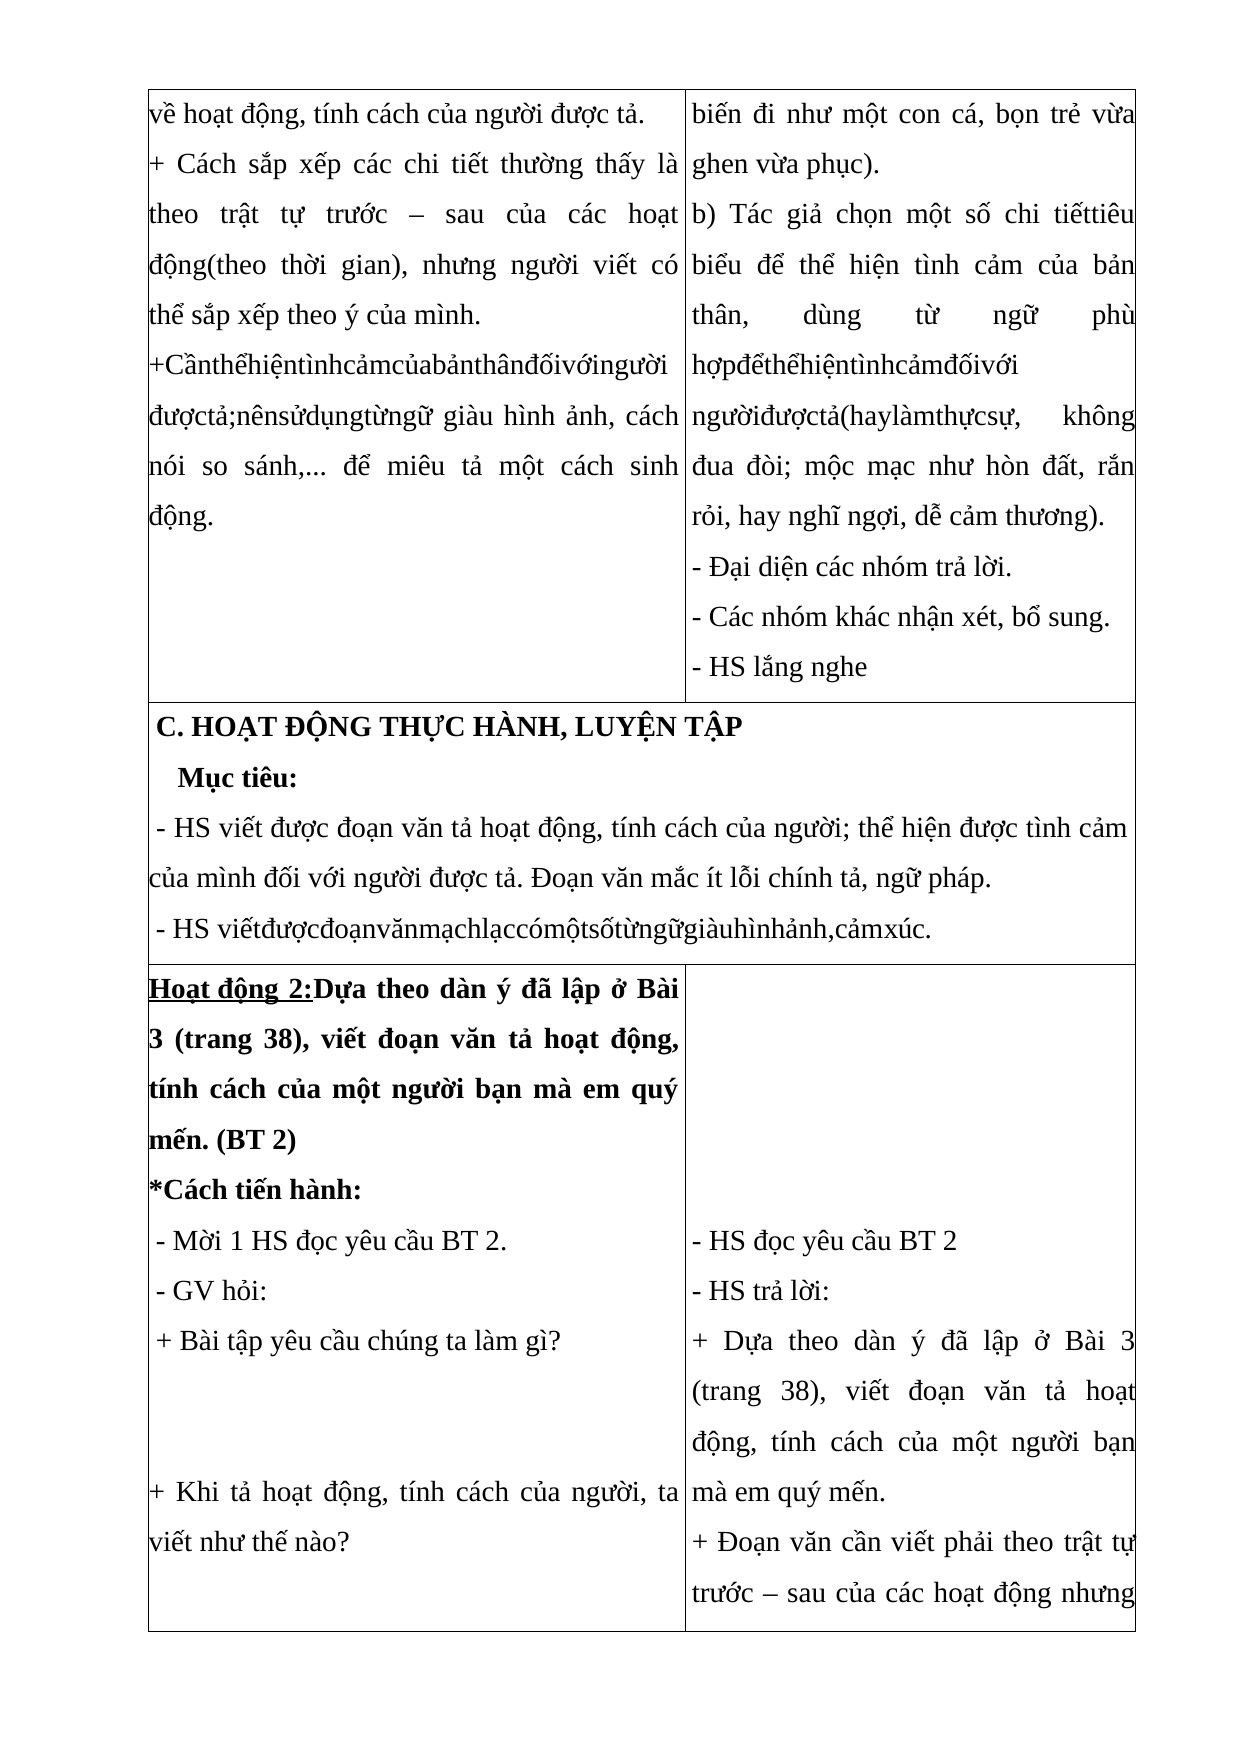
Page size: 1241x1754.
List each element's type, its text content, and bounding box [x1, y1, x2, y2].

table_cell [686, 965, 1135, 1631]
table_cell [149, 90, 685, 702]
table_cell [149, 965, 685, 1631]
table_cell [686, 90, 1135, 702]
table_cell C. HOẠT ĐỘNG THỰC HÀNH, LUYỆN TẬP Mục tiêu: - HS viết được đoạn văn tả hoạt động, tính cách của người; thể hiện được tình cảm của mình đối với người được tả. Đoạn văn mắc ít lỗi chính tả, ngữ pháp. - HS viếtđượcđoạnvănmạchlạccómộtsốtừngữgiàuhìnhảnh,cảmxúc. [149, 703, 1135, 964]
